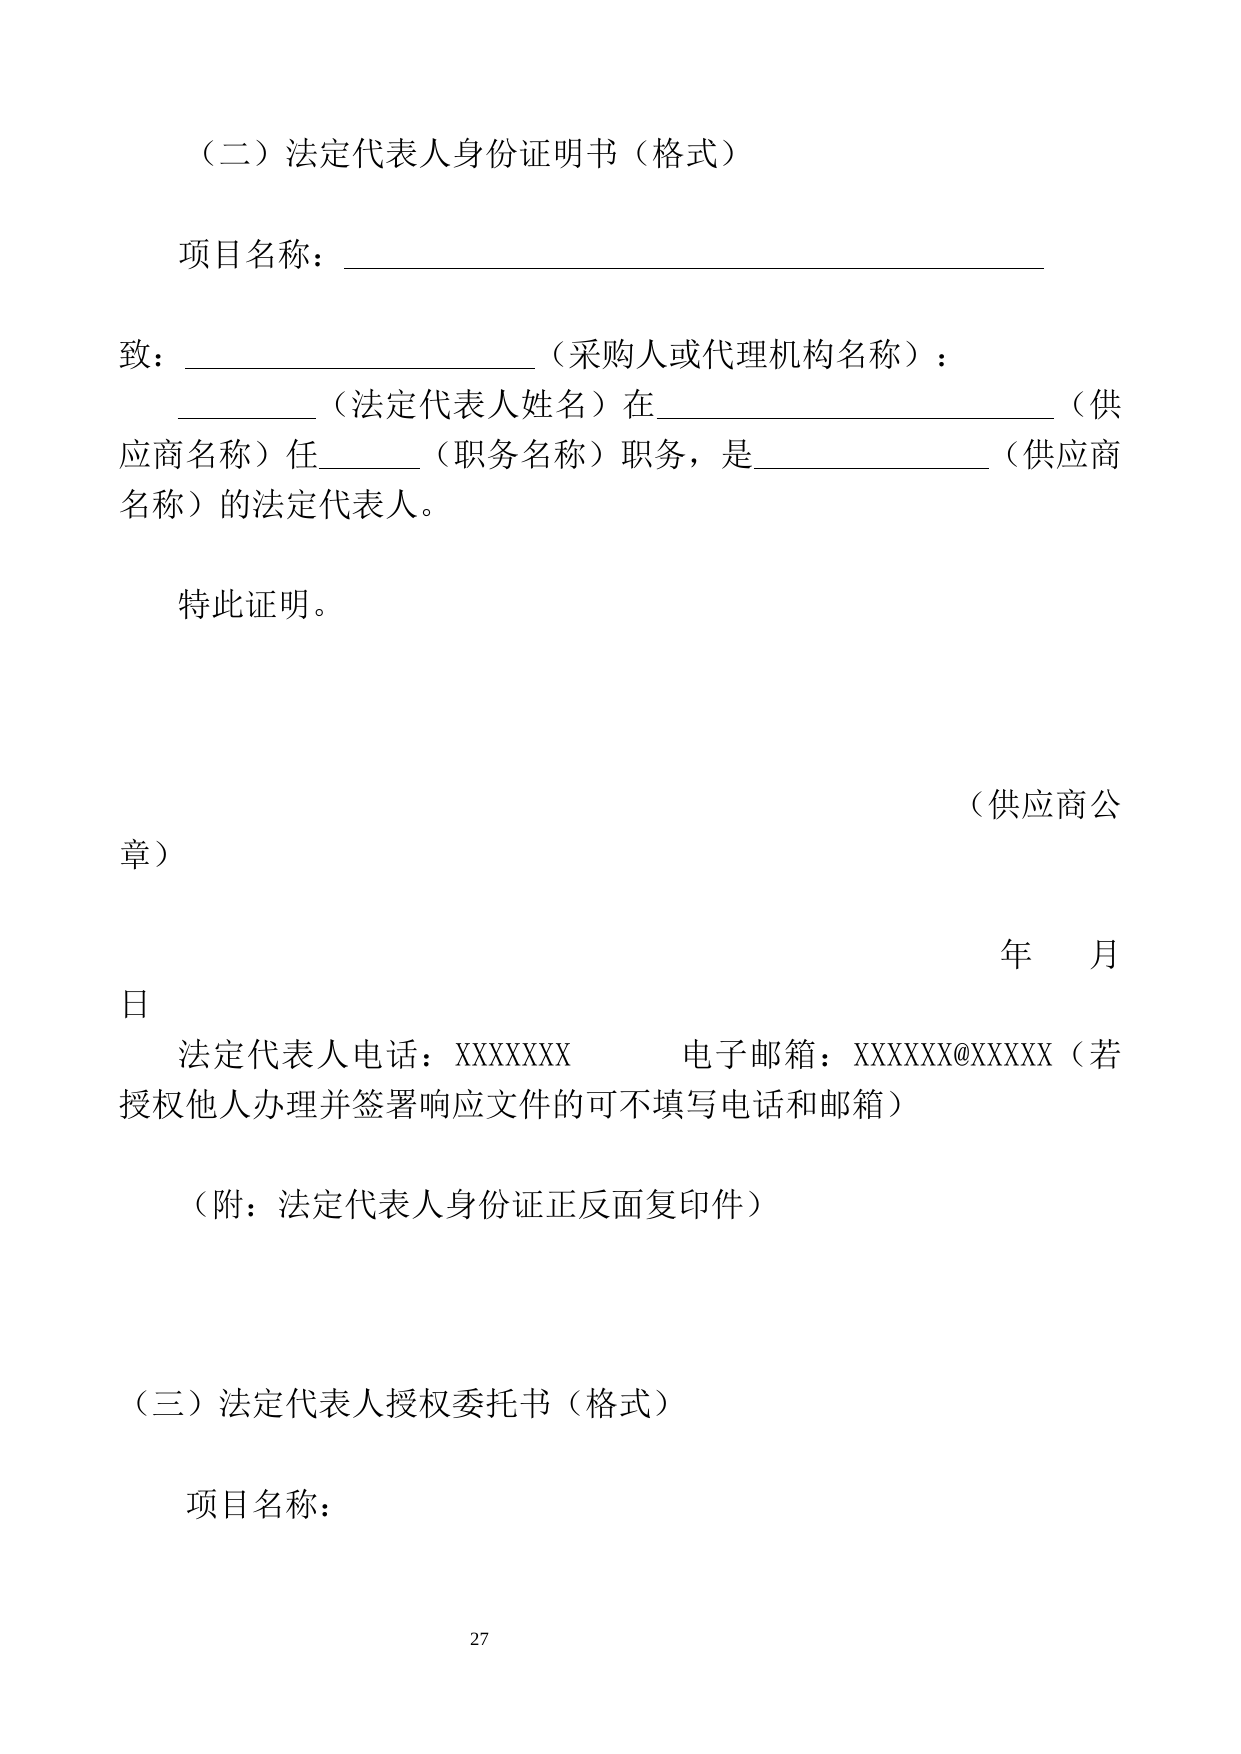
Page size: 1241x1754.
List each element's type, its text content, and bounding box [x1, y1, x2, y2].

text （三）法定代表人授权委托书（格式） [118, 1381, 1122, 1422]
text （供应商公章） [118, 771, 1122, 871]
text 项目名称： [118, 1472, 1122, 1522]
text （法定代表人姓名）在 （供应商名称）任 （职务名称）职务，是 （供应商名称）的法定代表人。 [118, 371, 1122, 521]
text （附：法定代表人身份证正反面复印件） [118, 1171, 1122, 1221]
text 项目名称： [118, 221, 1122, 271]
text 致： （采购人或代理机构名称）： [118, 321, 1122, 371]
text 特此证明。 [118, 571, 1122, 621]
text 年 月 日 [118, 921, 1122, 1021]
text 法定代表人电话：XXXXXXX 电子邮箱：XXXXXX@XXXXX（若授权他人办理并签署响应文件的可不填写电话和邮箱） [118, 1021, 1122, 1121]
text （二）法定代表人身份证明书（格式） [118, 131, 1122, 171]
